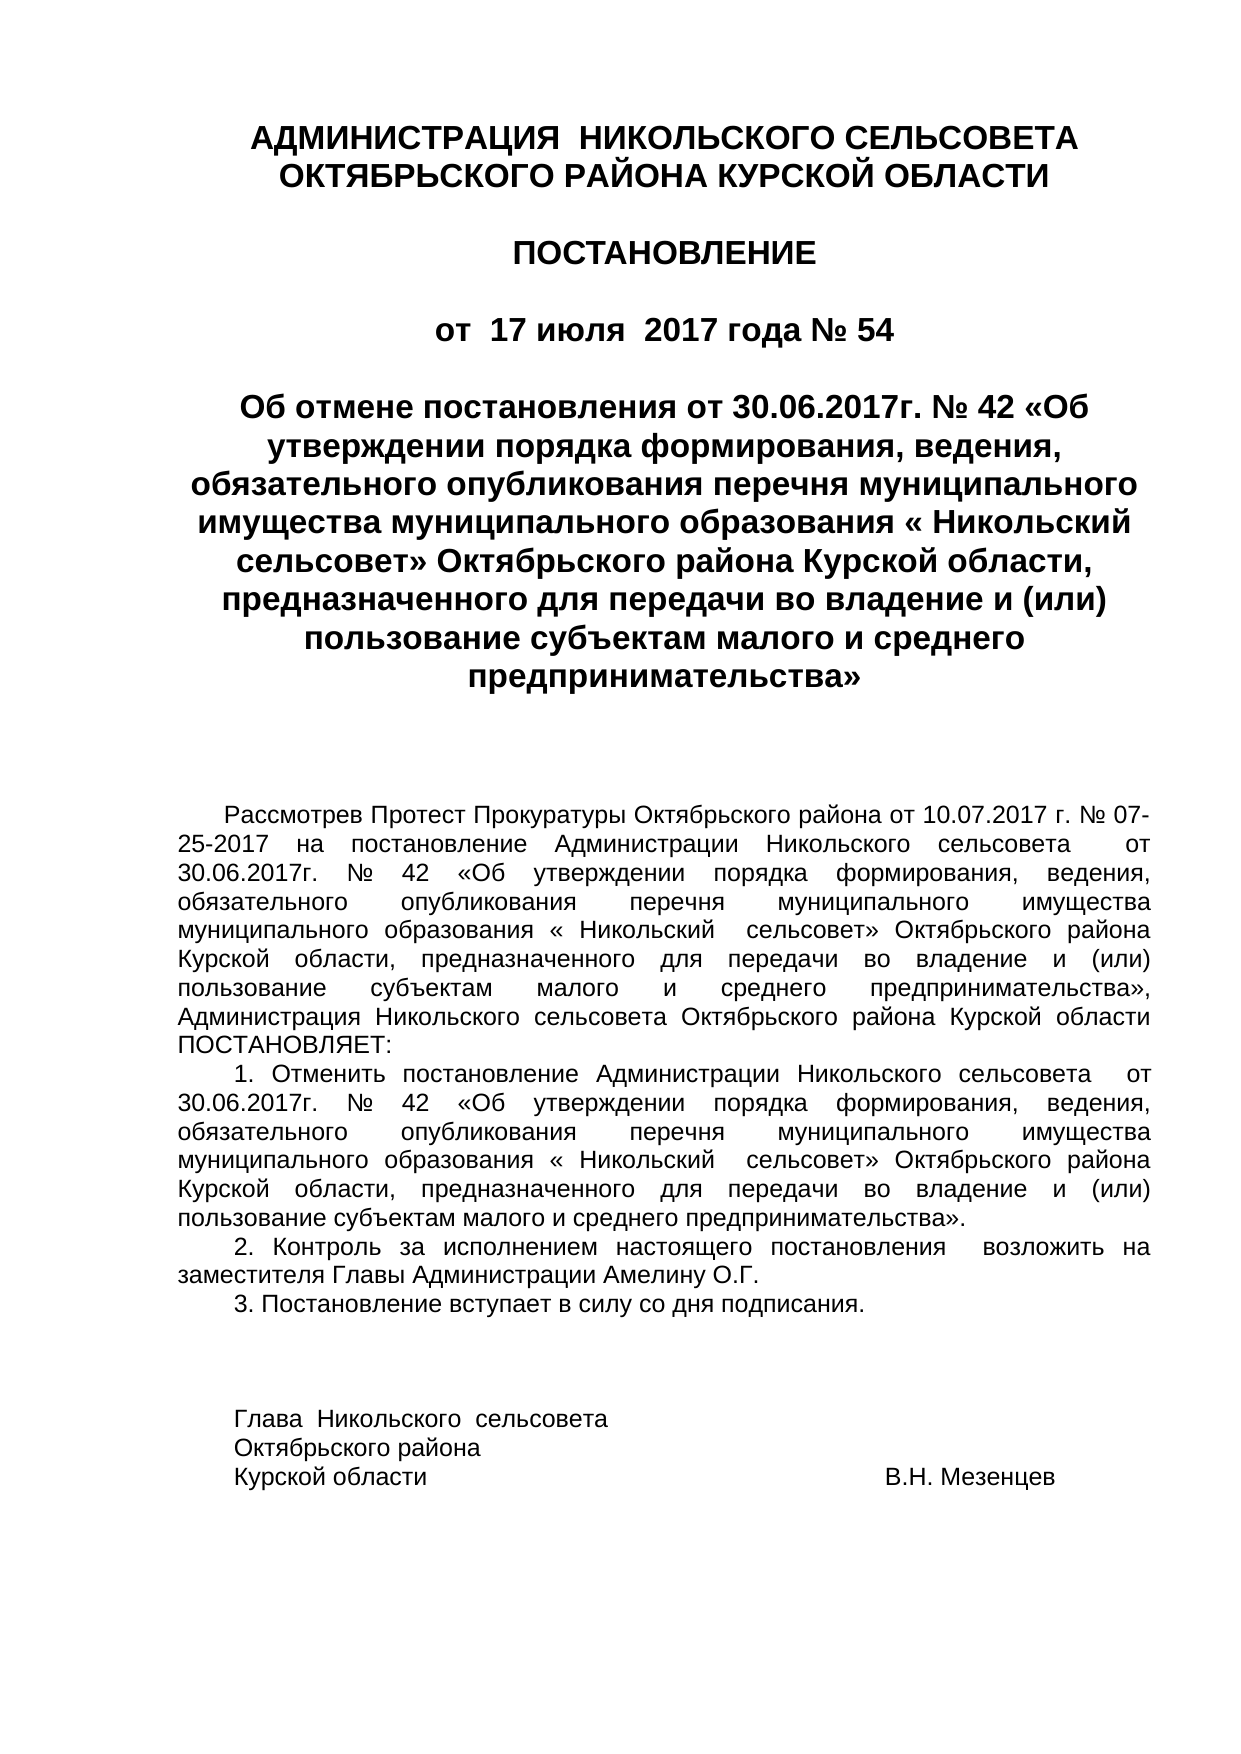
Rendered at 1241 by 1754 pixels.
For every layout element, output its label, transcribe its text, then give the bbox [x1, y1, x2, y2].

text АДМИНИСТРАЦИЯ НИКОЛЬСКОГО СЕЛЬСОВЕТА [177, 118, 1152, 157]
title Рассмотрев Протест Прокуратуры Октябрьского района от 10.07.2017 г. № 07-25-2017 на постановление Администрации Никольского сельсовета от 30.06.2017г. № 42 «Об утверждении порядка формирования, ведения, обязательного опубликования перечня муниципального имущества муниципального образования « Никольский сельсовет» Октябрьского района Курской области, предназначенного для передачи во владение и (или) пользование субъектам малого и среднего предпринимательства», Администрация Никольского сельсовета Октябрьского района Курской области ПОСТАНОВЛЯЕТ: [177, 800, 1152, 1059]
title Об отмене постановления от 30.06.2017г. № 42 «Об утверждении порядка формирования, ведения, обязательного опубликования перечня муниципального имущества муниципального образования « Никольский сельсовет» Октябрьского района Курской области, предназначенного для передачи во владение и (или) пользование субъектам малого и среднего предпринимательства» [177, 387, 1152, 695]
text 3. Постановление вступает в силу со дня подписания. [177, 1289, 1152, 1318]
title от 17 июля 2017 года № 54 [177, 310, 1152, 349]
text Курской области В.Н. Мезенцев [177, 1462, 1152, 1490]
text ОКТЯБРЬСКОГО РАЙОНА КУРСКОЙ ОБЛАСТИ [177, 157, 1152, 195]
text Глава Никольского сельсовета [177, 1404, 1152, 1433]
text 2. Контроль за исполнением настоящего постановления возложить на заместителя Главы Администрации Амелину О.Г. [177, 1232, 1152, 1289]
text Октябрьского района [177, 1433, 1152, 1462]
text 1. Отменить постановление Администрации Никольского сельсовета от 30.06.2017г. № 42 «Об утверждении порядка формирования, ведения, обязательного опубликования перечня муниципального имущества муниципального образования « Никольский сельсовет» Октябрьского района Курской области, предназначенного для передачи во владение и (или) пользование субъектам малого и среднего предпринимательства». [177, 1059, 1152, 1232]
text ПОСТАНОВЛЕНИЕ [177, 233, 1152, 272]
